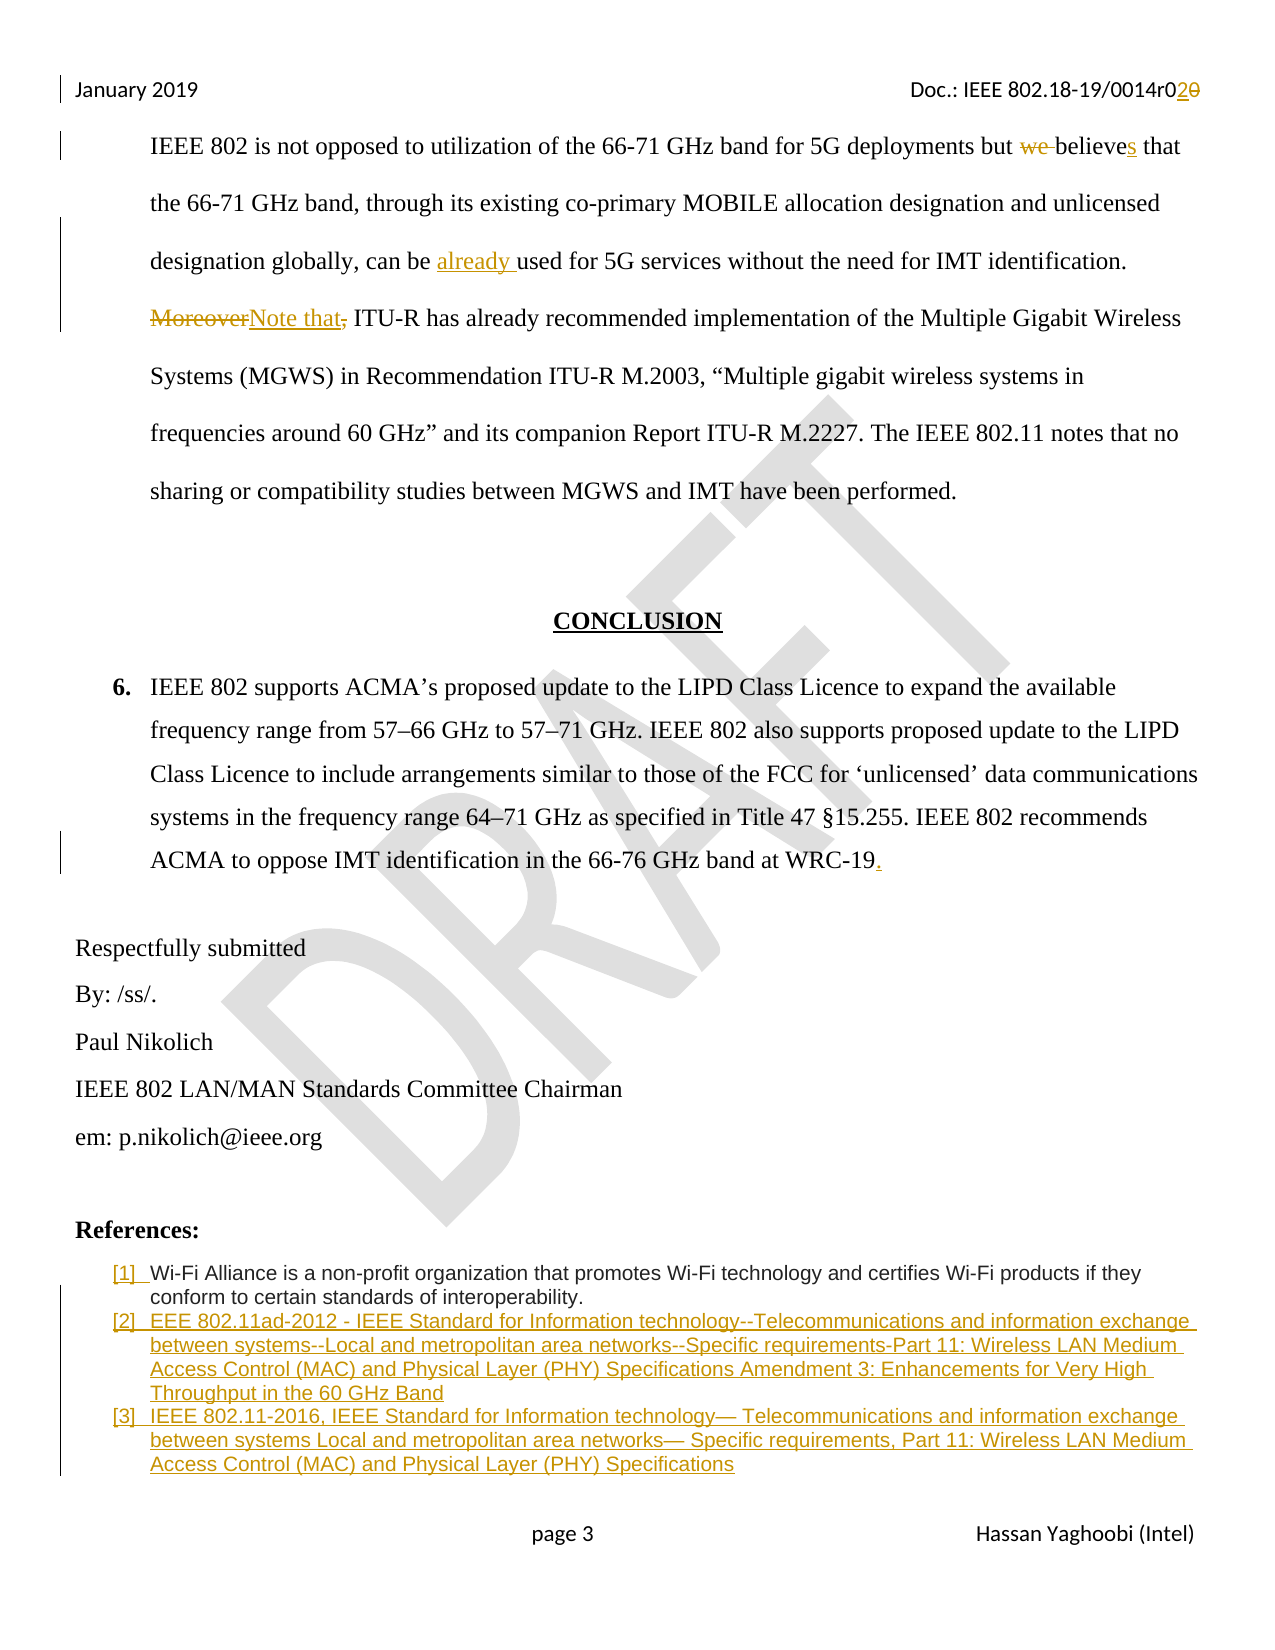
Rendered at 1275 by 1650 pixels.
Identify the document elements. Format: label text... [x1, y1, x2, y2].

text IEEE 802 LAN/MAN Standards Committee Chairman [75, 1074, 1200, 1103]
list IEEE 802 supports ACMA’s proposed update to the LIPD Class Licence to expand the available frequency range from 57–66 GHz to 57–71 GHz. IEEE 802 also supports proposed update to the LIPD Class Licence to include arrangements similar to those of the FCC for ‘unlicensed’ data communications systems in the frequency range 64–71 GHz as specified in Title 47 §15.255. IEEE 802 recommends ACMA to oppose IMT identification in the 66-76 GHz band at WRC-19 [112, 672, 1200, 874]
text em: p.nikolich@ieee.org [75, 1122, 1200, 1151]
text References: [75, 1215, 1200, 1244]
text Paul Nikolich [75, 1027, 1200, 1055]
text By: /ss/. [75, 979, 1200, 1008]
list Wi-Fi Alliance is a non-profit organization that promotes Wi-Fi technology and certifies Wi-Fi products if they conform to certain standards of interoperability. [112, 1261, 1200, 1308]
text Respectfully submitted [75, 933, 1200, 962]
list IEEE 802 is not opposed to utilization of the 66-71 GHz band for 5G deployments but believe that the 66-71 GHz band, through its existing co-primary MOBILE allocation designation and unlicensed designation globally, can be used for 5G services without the need for IMT identification. ITU-R has already recommended implementation of the Multiple Gigabit Wireless Systems (MGWS) in Recommendation ITU-R M.2003, “Multiple gigabit wireless systems in frequencies around 60 GHz” and its companion Report ITU-R M.2227. The IEEE 802.11 notes that no sharing or compatibility studies between MGWS and IMT have been performed. [150, 131, 1200, 505]
text CONCLUSION [75, 606, 1200, 635]
